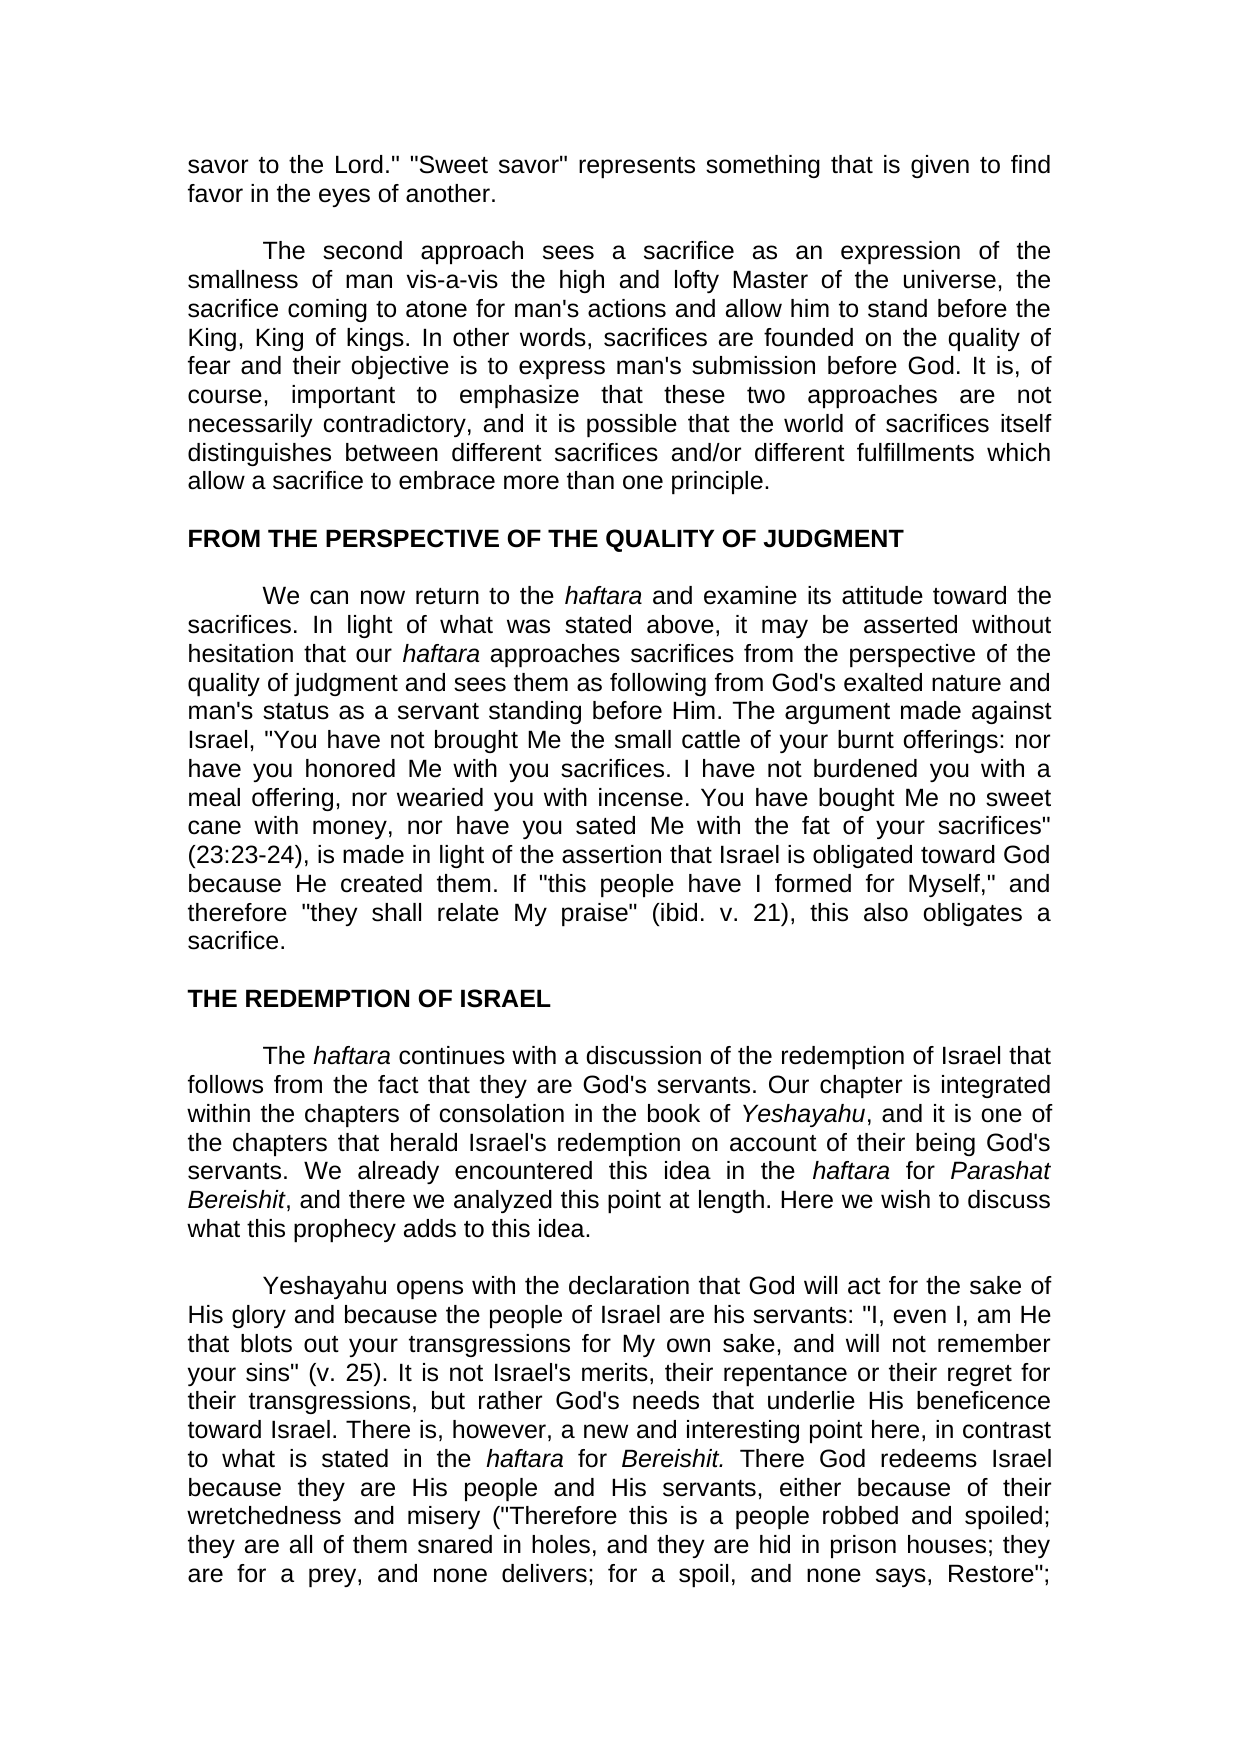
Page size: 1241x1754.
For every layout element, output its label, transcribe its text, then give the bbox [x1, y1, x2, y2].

text FROM THE PERSPECTIVE OF THE QUALITY OF JUDGMENT [187, 524, 1053, 552]
text We can now return to the haftara and examine its attitude toward the sacrifices. In light of what was stated above, it may be asserted without hesitation that our haftara approaches sacrifices from the perspective of the quality of judgment and sees them as following from God's exalted nature and man's status as a servant standing before Him. The argument made against Israel, "You have not brought Me the small cattle of your burnt offerings: nor have you honored Me with you sacrifices. I have not burdened you with a meal offering, nor wearied you with incense. You have bought Me no sweet cane with money, nor have you sated Me with the fat of your sacrifices" (23:23-24), is made in light of the assertion that Israel is obligated toward God because He created them. If "this people have I formed for Myself," and therefore "they shall relate My praise" (ibid. v. 21), this also obligates a sacrifice. [187, 581, 1053, 955]
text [187, 150, 1053, 207]
text The second approach sees a sacrifice as an expression of the smallness of man vis-a-vis the high and lofty Master of the universe, the sacrifice coming to atone for man's actions and allow him to stand before the King, King of kings. In other words, sacrifices are founded on the quality of fear and their objective is to express man's submission before God. It is, of course, important to emphasize that these two approaches are not necessarily contradictory, and it is possible that the world of sacrifices itself distinguishes between different sacrifices and/or different fulfillments which allow a sacrifice to embrace more than one principle. [187, 236, 1053, 495]
text THE REDEMPTION OF ISRAEL [187, 984, 1053, 1012]
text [187, 1271, 1053, 1587]
text The haftara continues with a discussion of the redemption of Israel that follows from the fact that they are God's servants. Our chapter is integrated within the chapters of consolation in the book of Yeshayahu, and it is one of the chapters that herald Israel's redemption on account of their being God's servants. We already encountered this idea in the haftara for Parashat Bereishit, and there we analyzed this point at length. Here we wish to discuss what this prophecy adds to this idea. [187, 1041, 1053, 1242]
